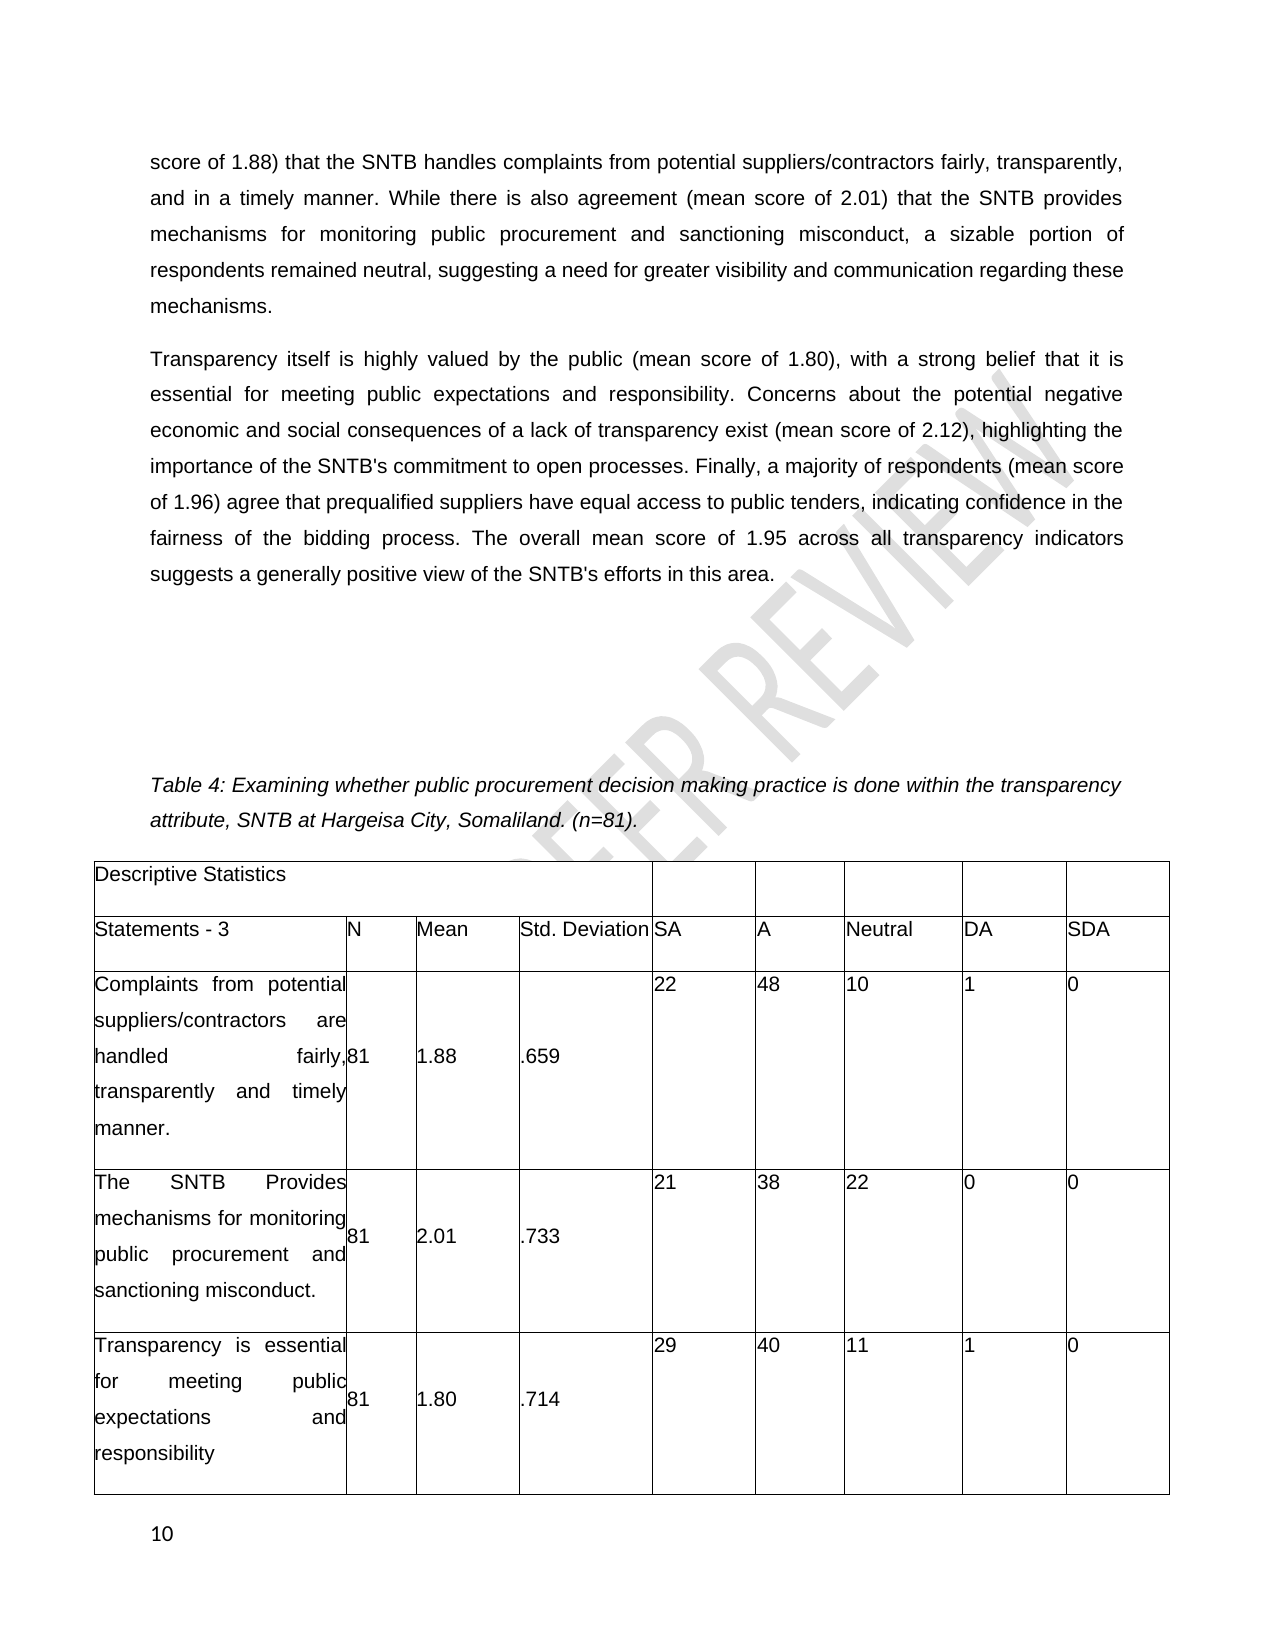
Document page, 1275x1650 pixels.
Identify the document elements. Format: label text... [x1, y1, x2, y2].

table_cell 0 [1067, 972, 1169, 1169]
table_cell 0 [963, 1170, 1066, 1332]
table_cell 21 [653, 1170, 755, 1332]
table_cell 40 [756, 1333, 844, 1494]
table_cell 1 [963, 972, 1066, 1169]
table_cell 22 [845, 1170, 962, 1332]
table_cell SDA [1067, 917, 1169, 971]
table_cell DA [963, 917, 1066, 971]
table_cell 81 [347, 1333, 416, 1494]
table_cell 11 [845, 1333, 962, 1494]
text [150, 150, 1125, 318]
table_cell 48 [756, 972, 844, 1169]
table_cell 22 [653, 972, 755, 1169]
table_header [756, 862, 844, 916]
table_cell 10 [845, 972, 962, 1169]
table_header [963, 862, 1066, 916]
table_cell Statements - 3 [95, 917, 346, 971]
table_cell 1.80 [417, 1333, 519, 1494]
table_cell 81 [347, 1170, 416, 1332]
table_cell 1.88 [417, 972, 519, 1169]
table_header [845, 862, 962, 916]
table_cell 1 [963, 1333, 1066, 1494]
table_cell 0 [1067, 1333, 1169, 1494]
table_cell Complaints from potential suppliers/contractors are handled fairly, transparently and timely manner. [95, 972, 346, 1169]
table_cell The SNTB Provides mechanisms for monitoring public procurement and sanctioning misconduct. [95, 1170, 346, 1332]
table_header [653, 862, 755, 916]
table_cell .659 [520, 972, 652, 1169]
table_cell SA [653, 917, 755, 971]
table_cell 2.01 [417, 1170, 519, 1332]
table_header [1067, 862, 1169, 916]
table_cell A [756, 917, 844, 971]
table_cell Mean [417, 917, 519, 971]
table_cell Transparency is essential for meeting public expectations and responsibility [95, 1333, 346, 1494]
text Transparency itself is highly valued by the public (mean score of 1.80), with a strong belief that it is essential for meeting public expectations and responsibility. Concerns about the potential negative economic and social consequences of a lack of transparency exist (mean score of 2.12), highlighting the importance of the SNTB's commitment to open processes. Finally, a majority of respondents (mean score of 1.96) agree that prequalified suppliers have equal access to public tenders, indicating confidence in the fairness of the bidding process. The overall mean score of 1.95 across all transparency indicators suggests a generally positive view of the SNTB's efforts in this area. [150, 346, 1125, 586]
table_cell 81 [347, 972, 416, 1169]
table_cell .733 [520, 1170, 652, 1332]
table_cell Neutral [845, 917, 962, 971]
text Table 4: Examining whether public procurement decision making practice is done within the transparency attribute, SNTB at Hargeisa City, Somaliland. (n=81). [150, 772, 1125, 832]
table_cell .714 [520, 1333, 652, 1494]
table_header Descriptive Statistics [95, 862, 652, 916]
table_cell 0 [1067, 1170, 1169, 1332]
table_cell 38 [756, 1170, 844, 1332]
table_cell Std. Deviation [520, 917, 652, 971]
table_cell 29 [653, 1333, 755, 1494]
table_cell N [347, 917, 416, 971]
